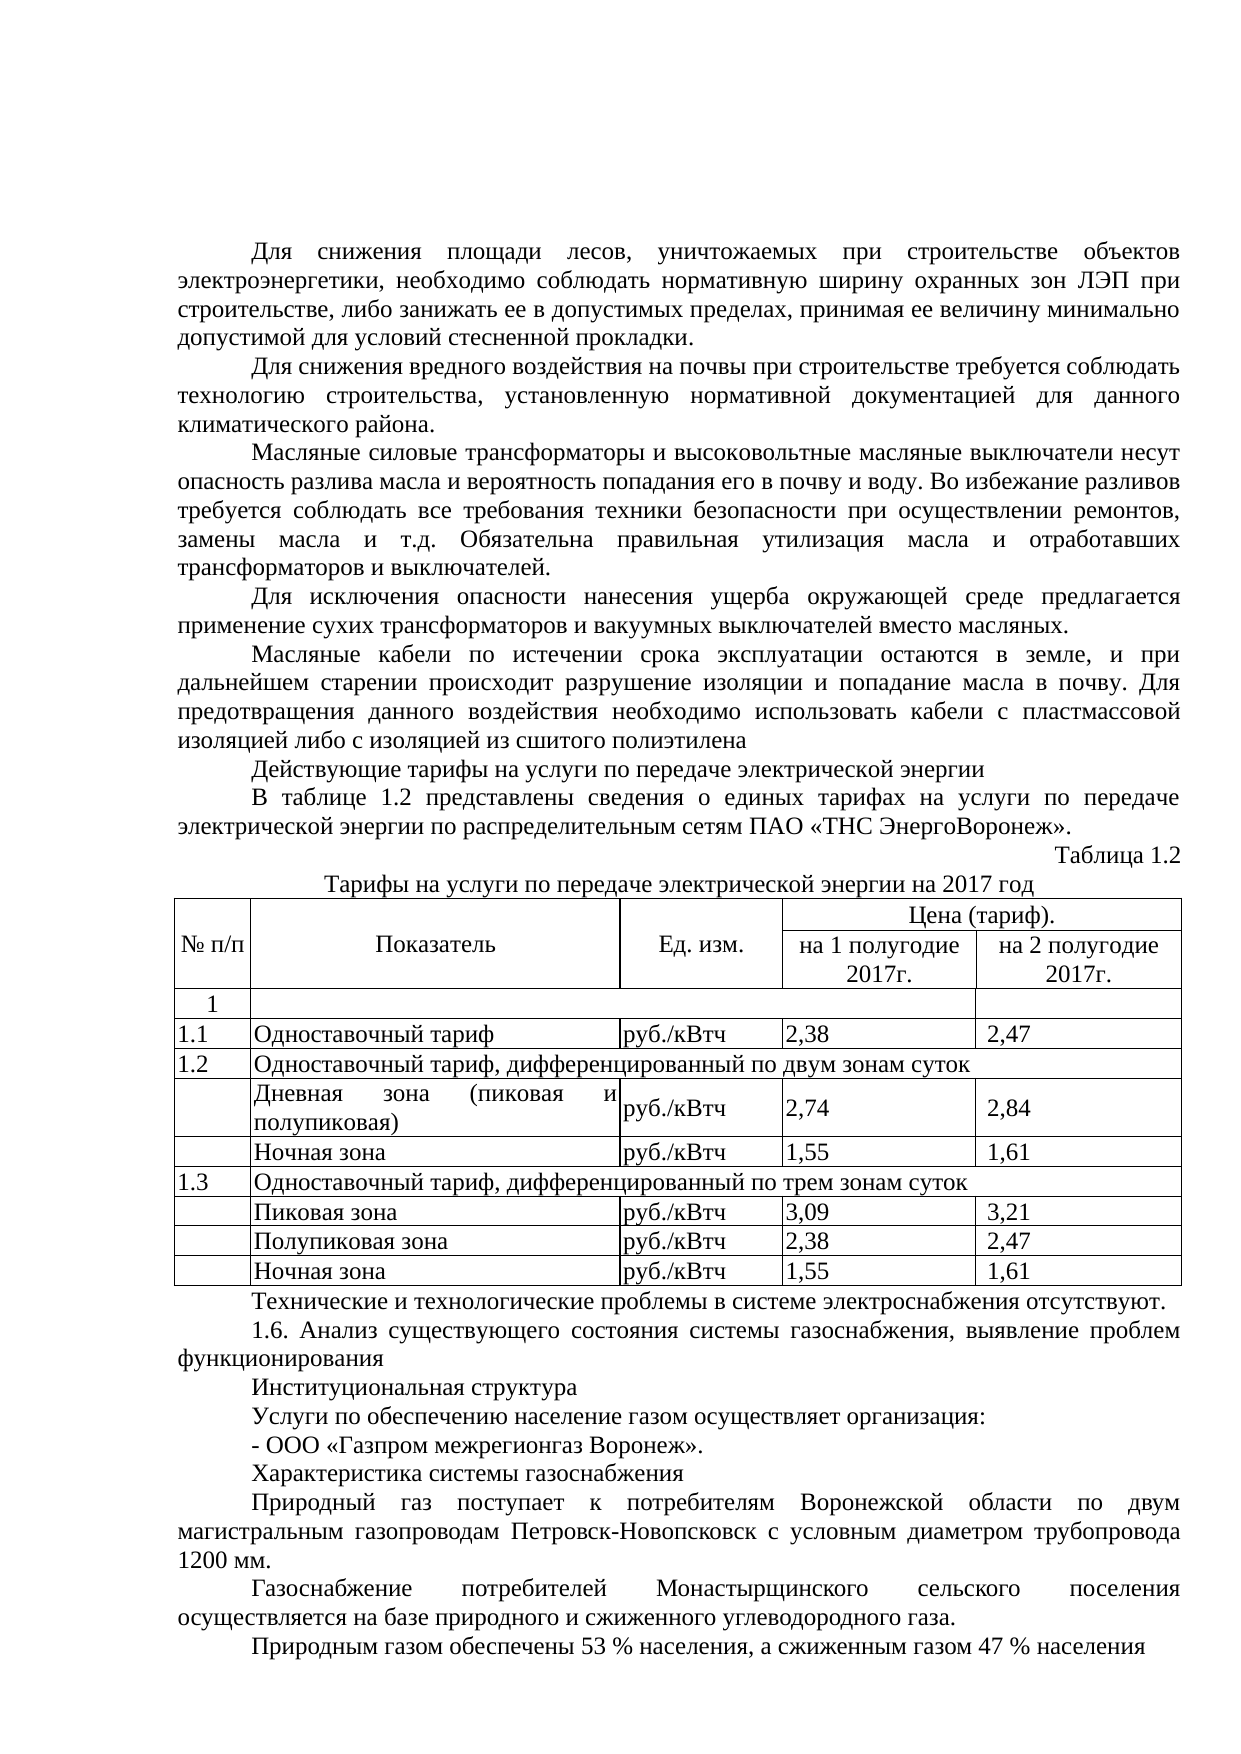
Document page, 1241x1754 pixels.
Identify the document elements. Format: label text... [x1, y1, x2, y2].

table_cell [251, 989, 975, 1018]
text Для снижения вредного воздействия на почвы при строительстве требуется соблюдать технологию строительства, установленную нормативной документацией для данного климатического района. [177, 351, 1181, 437]
table_cell руб./кВтч [621, 1137, 782, 1166]
table_cell 1,55 [783, 1256, 975, 1285]
table_cell Дневная зона (пиковая и полупиковая) [251, 1079, 619, 1136]
table_cell Ночная зона [251, 1256, 619, 1285]
table_header № п/п [175, 899, 250, 988]
table_cell [175, 1079, 250, 1136]
text - ООО «Газпром межрегионгаз Воронеж». [251, 1430, 1181, 1458]
title Природным газом обеспечены 53 % населения, а сжиженным газом 47 % населения [177, 1631, 1181, 1660]
table_cell [175, 1137, 250, 1166]
text Таблица 1.2 [177, 840, 1181, 869]
text Масляные кабели по истечении срока эксплуатации остаются в земле, и при дальнейшем старении происходит разрушение изоляции и попадание масла в почву. Для предотвращения данного воздействия необходимо использовать кабели с пластмассовой изоляцией либо с изоляцией из сшитого полиэтилена [177, 639, 1181, 754]
table_cell руб./кВтч [621, 1079, 782, 1136]
table_cell руб./кВтч [621, 1197, 782, 1225]
table_cell 2,74 [783, 1079, 975, 1136]
table_header Ед. изм. [621, 899, 782, 988]
table_cell 2,47 [976, 1226, 1181, 1255]
table_cell 1 [175, 989, 250, 1018]
table_cell 1,61 [976, 1256, 1181, 1285]
table_cell руб./кВтч [621, 1226, 782, 1255]
text Институциональная структура [177, 1372, 1181, 1401]
table_cell 2,38 [783, 1226, 975, 1255]
table_cell [976, 989, 1181, 1018]
table_cell руб./кВтч [621, 1019, 782, 1048]
table_cell на 2 полугодие 2017г. [977, 931, 1181, 988]
text 1.6. Анализ существующего состояния системы газоснабжения, выявление проблем функционирования [177, 1315, 1181, 1372]
text Для снижения площади лесов, уничтожаемых при строительстве объектов электроэнергетики, необходимо соблюдать нормативную ширину охранных зон ЛЭП при строительстве, либо занижать ее в допустимых пределах, принимая ее величину минимально допустимой для условий стесненной прокладки. [177, 236, 1181, 351]
title Природный газ поступает к потребителям Воронежской области по двум магистральным газопроводам Петровск-Новопсковск с условным диаметром трубопровода . [177, 1487, 1181, 1573]
table_cell Полупиковая зона [251, 1226, 619, 1255]
text Масляные силовые трансформаторы и высоковольтные масляные выключатели несут опасность разлива масла и вероятность попадания его в почву и воду. Во избежание разливов требуется соблюдать все требования техники безопасности при осуществлении ремонтов, замены масла и т.д. Обязательна правильная утилизация масла и отработавших трансформаторов и выключателей. [177, 437, 1181, 581]
table_cell Ночная зона [251, 1137, 619, 1166]
table_cell [175, 1197, 250, 1225]
table_cell 1.2 [175, 1049, 250, 1077]
table_cell Одноставочный тариф [251, 1019, 619, 1048]
title Газоснабжение потребителей Монастырщинского сельского поселения осуществляется на базе природного и сжиженного углеводородного газа. [177, 1573, 1181, 1631]
table_cell руб./кВтч [621, 1256, 782, 1285]
table_cell 1,61 [976, 1137, 1181, 1166]
text Технические и технологические проблемы в системе электроснабжения отсутствуют. [177, 1286, 1181, 1315]
table_cell 1.1 [175, 1019, 250, 1048]
table_cell Одноставочный тариф, дифференцированный по двум зонам суток [251, 1049, 1181, 1077]
text Услуги по обеспечению население газом осуществляет организация: [177, 1401, 1181, 1430]
table_cell Пиковая зона [251, 1197, 619, 1225]
text Для исключения опасности нанесения ущерба окружающей среде предлагается применение сухих трансформаторов и вакуумных выключателей вместо масляных. [177, 581, 1181, 639]
table_cell Одноставочный тариф, дифференцированный по трем зонам суток [251, 1167, 1181, 1196]
table_cell 2,47 [976, 1019, 1181, 1048]
table_cell 1,55 [783, 1137, 975, 1166]
table_cell 2,38 [783, 1019, 975, 1048]
table_cell 3,21 [976, 1197, 1181, 1225]
table_cell 2,84 [976, 1079, 1181, 1136]
text Тарифы на услуги по передаче электрической энергии на 2017 год [177, 869, 1181, 897]
text Характеристика системы газоснабжения [177, 1458, 1181, 1487]
table_header Цена (тариф). [783, 899, 1181, 929]
table_cell [175, 1226, 250, 1255]
table_cell 3,09 [783, 1197, 975, 1225]
table_header Показатель [251, 899, 619, 988]
table_cell на 1 полугодие 2017г. [783, 931, 976, 988]
table_cell [175, 1256, 250, 1285]
table_cell 1.3 [175, 1167, 250, 1196]
text Действующие тарифы на услуги по передаче электрической энергии [177, 754, 1181, 782]
text В таблице 1.2 представлены сведения о единых тарифах на услуги по передаче электрической энергии по распределительным сетям ПАО «ТНС ЭнергоВоронеж». [177, 782, 1181, 840]
